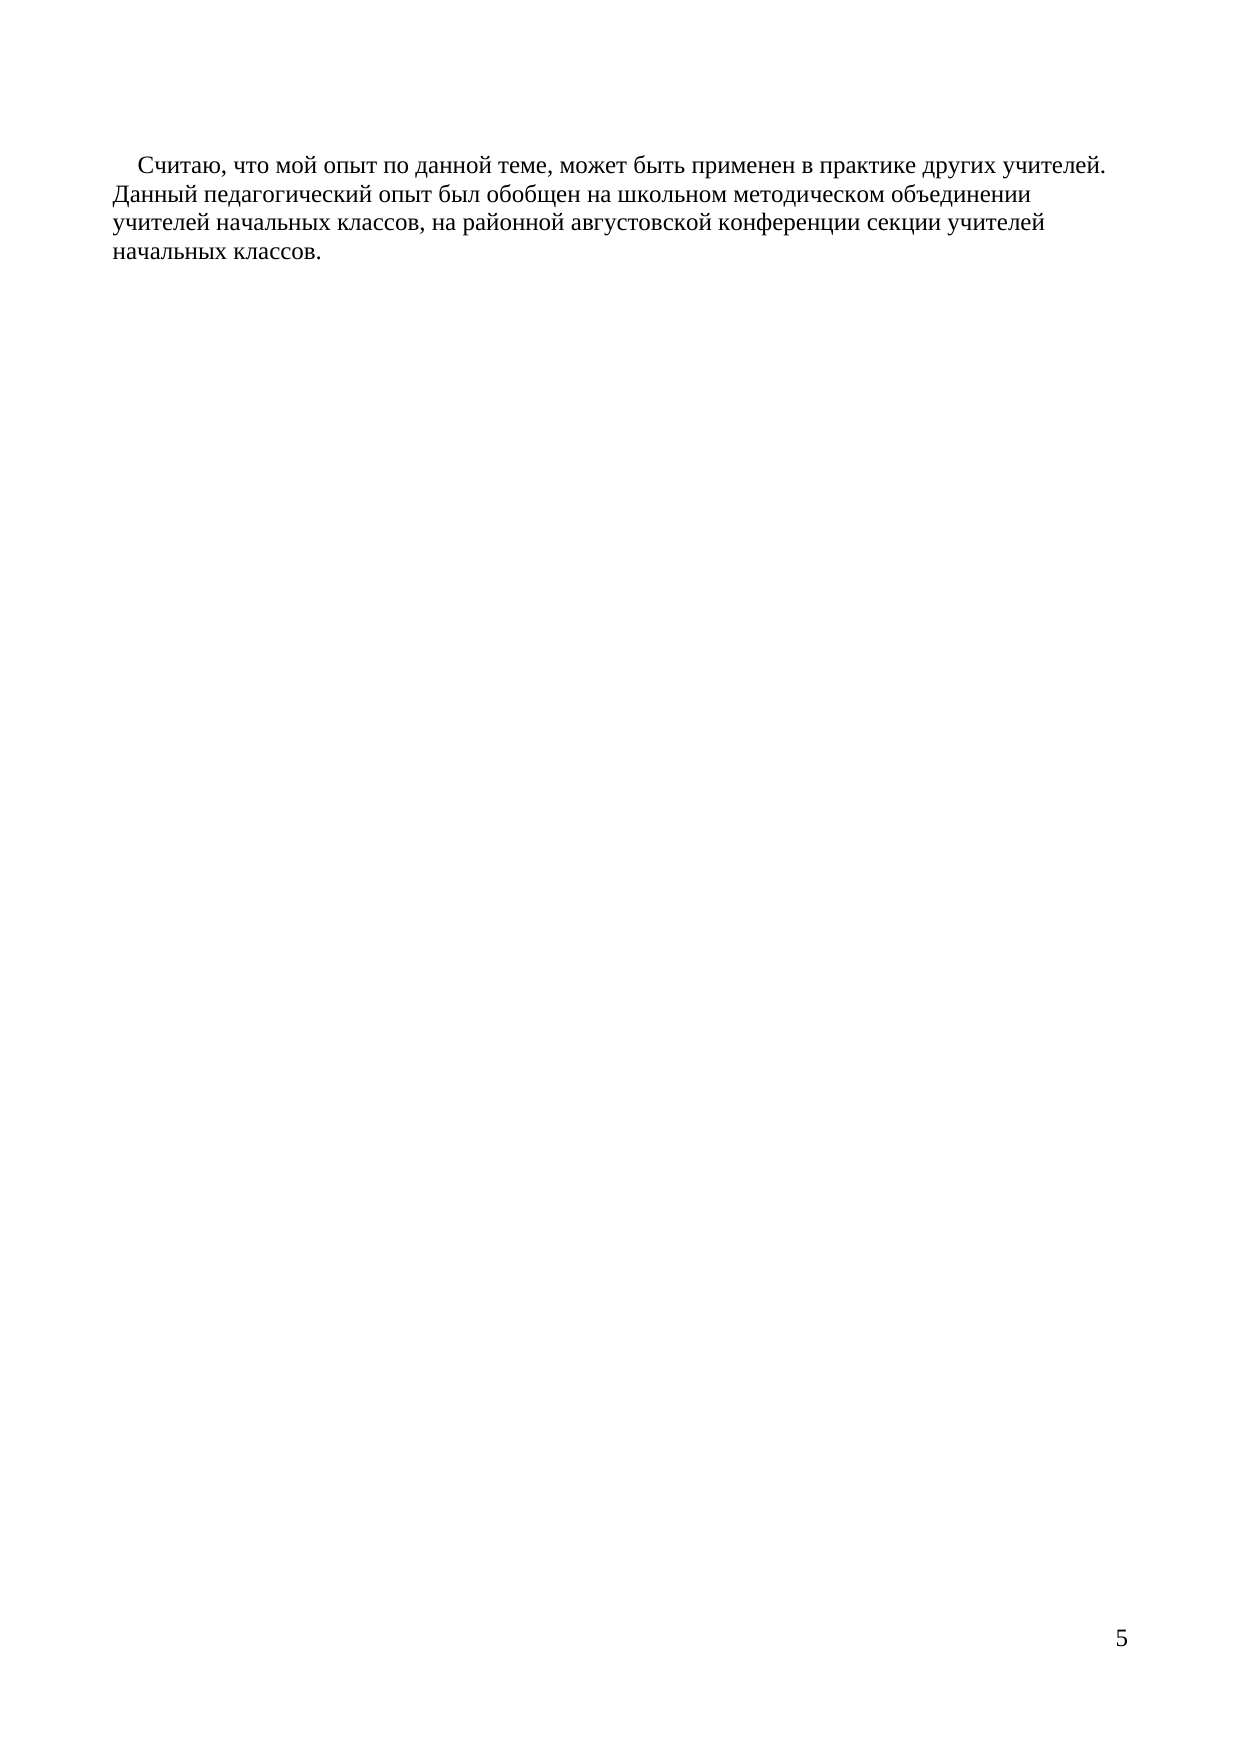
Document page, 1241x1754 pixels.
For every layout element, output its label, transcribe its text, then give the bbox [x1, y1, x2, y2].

text Считаю, что мой опыт по данной теме, может быть применен в практике других учителей. Данный педагогический опыт был обобщен на школьном методическом объединении учителей начальных классов, на районной августовской конференции секции учителей начальных классов. [112, 150, 1128, 265]
